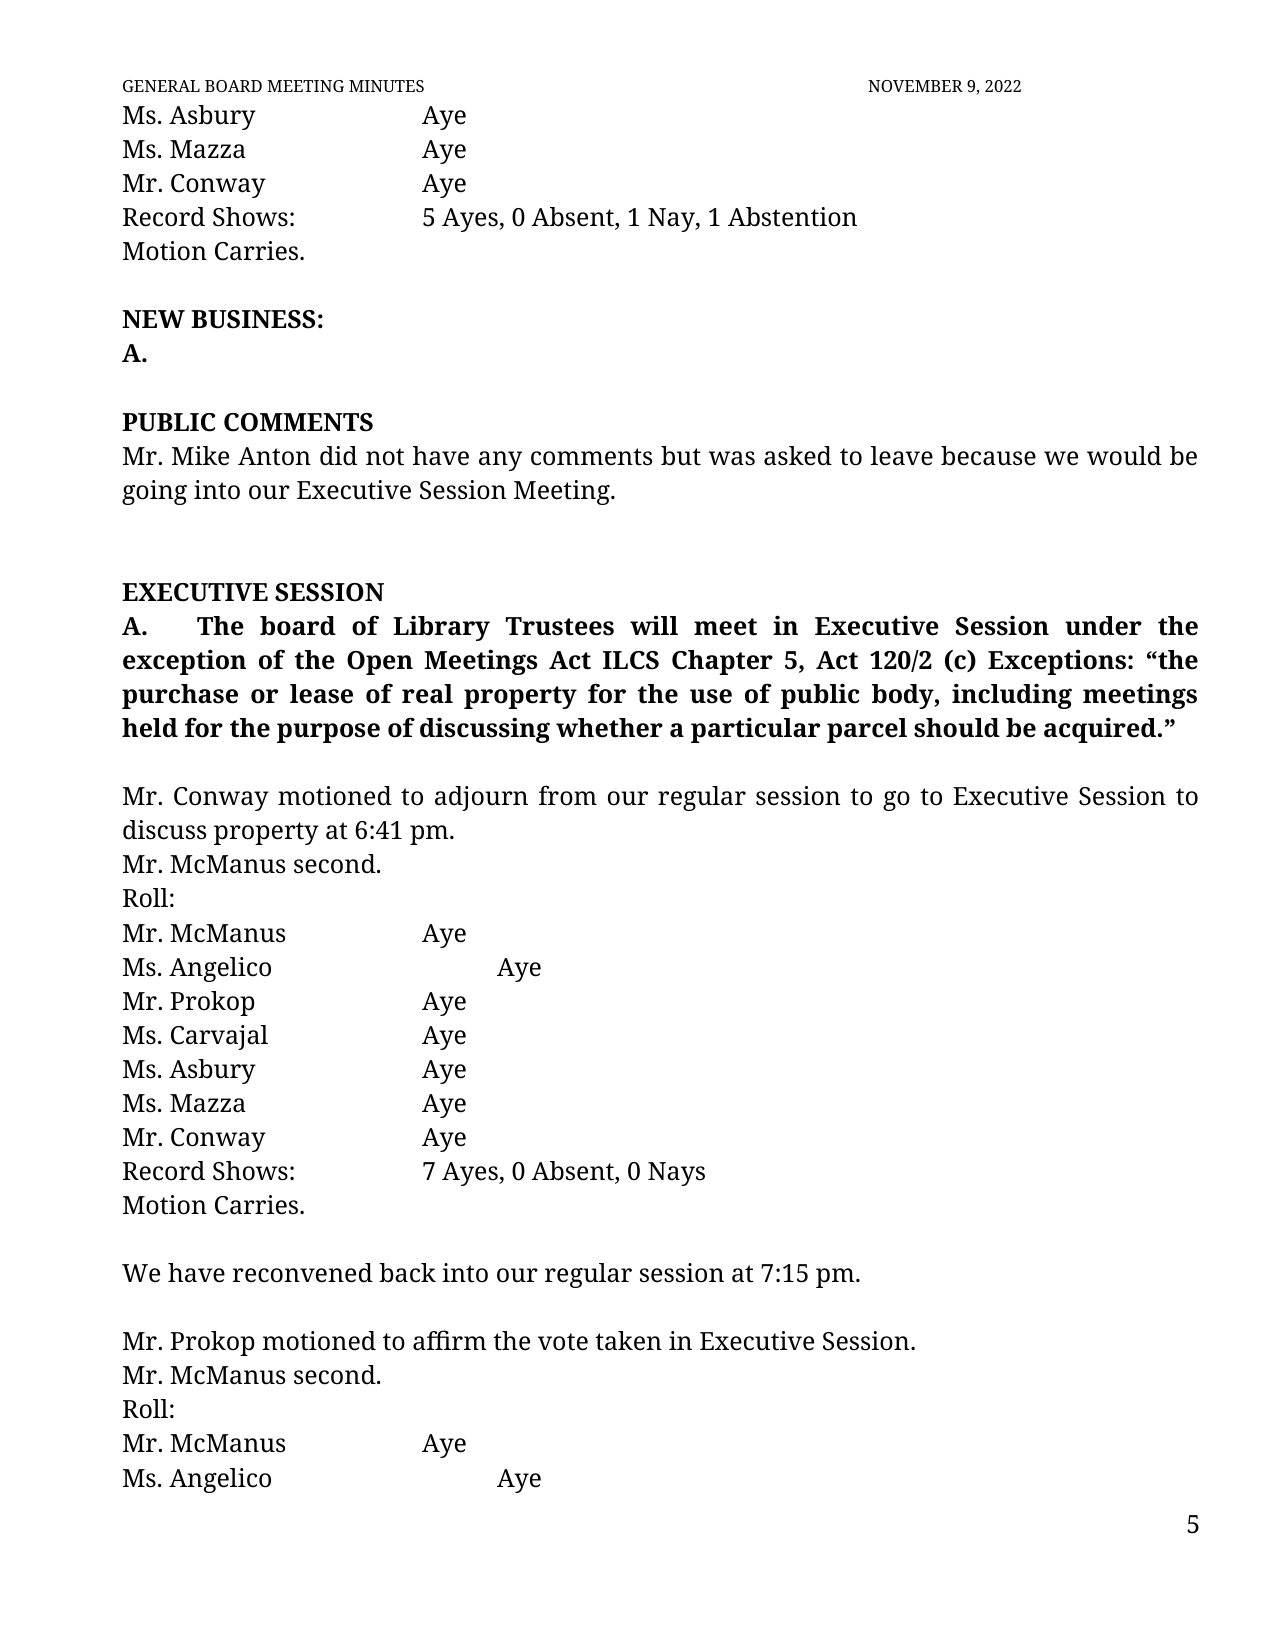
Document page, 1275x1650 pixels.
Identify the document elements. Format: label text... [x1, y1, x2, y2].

text Mr. Conway Aye [122, 1119, 1200, 1154]
text A. [122, 336, 1200, 370]
text Roll: [122, 1392, 1200, 1426]
text Ms. Angelico Aye [122, 1460, 1200, 1494]
text Ms. Mazza Aye [122, 132, 1200, 166]
text Mr. Mike Anton did not have any comments but was asked to leave because we would be going into our Executive Session Meeting. [122, 438, 1200, 506]
text Ms. Mazza Aye [122, 1086, 1200, 1119]
text Ms. Angelico Aye [122, 949, 1200, 983]
text Mr. Conway Aye [122, 166, 1200, 200]
text Mr. McManus Aye [122, 1426, 1200, 1460]
text Record Shows: 7 Ayes, 0 Absent, 0 Nays [122, 1154, 1200, 1188]
text Ms. Asbury Aye [122, 1051, 1200, 1086]
text Mr. McManus second. [122, 847, 1200, 881]
text We have reconvened back into our regular session at 7:15 pm. [122, 1256, 1200, 1290]
text Ms. Carvajal Aye [122, 1017, 1200, 1051]
text Roll: [122, 881, 1200, 915]
text Record Shows: 5 Ayes, 0 Absent, 1 Nay, 1 Abstention [122, 200, 1200, 234]
text EXECUTIVE SESSION [122, 574, 1200, 609]
text Mr. McManus second. [122, 1358, 1200, 1392]
text Mr. McManus Aye [122, 915, 1200, 949]
text Ms. Asbury Aye [122, 98, 1200, 132]
text NEW BUSINESS: [122, 302, 1200, 336]
text PUBLIC COMMENTS [122, 404, 1200, 438]
text Mr. Conway motioned to adjourn from our regular session to go to Executive Session to discuss property at 6:41 pm. [122, 779, 1200, 847]
text Mr. Prokop Aye [122, 983, 1200, 1017]
text A. The board of Library Trustees will meet in Executive Session under the exception of the Open Meetings Act ILCS Chapter 5, Act 120/2 (c) Exceptions: “the purchase or lease of real property for the use of public body, including meetings held for the purpose of discussing whether a particular parcel should be acquired.” [122, 609, 1200, 745]
text Mr. Prokop motioned to affirm the vote taken in Executive Session. [122, 1324, 1200, 1358]
text Motion Carries. [122, 234, 1200, 268]
text Motion Carries. [122, 1188, 1200, 1222]
